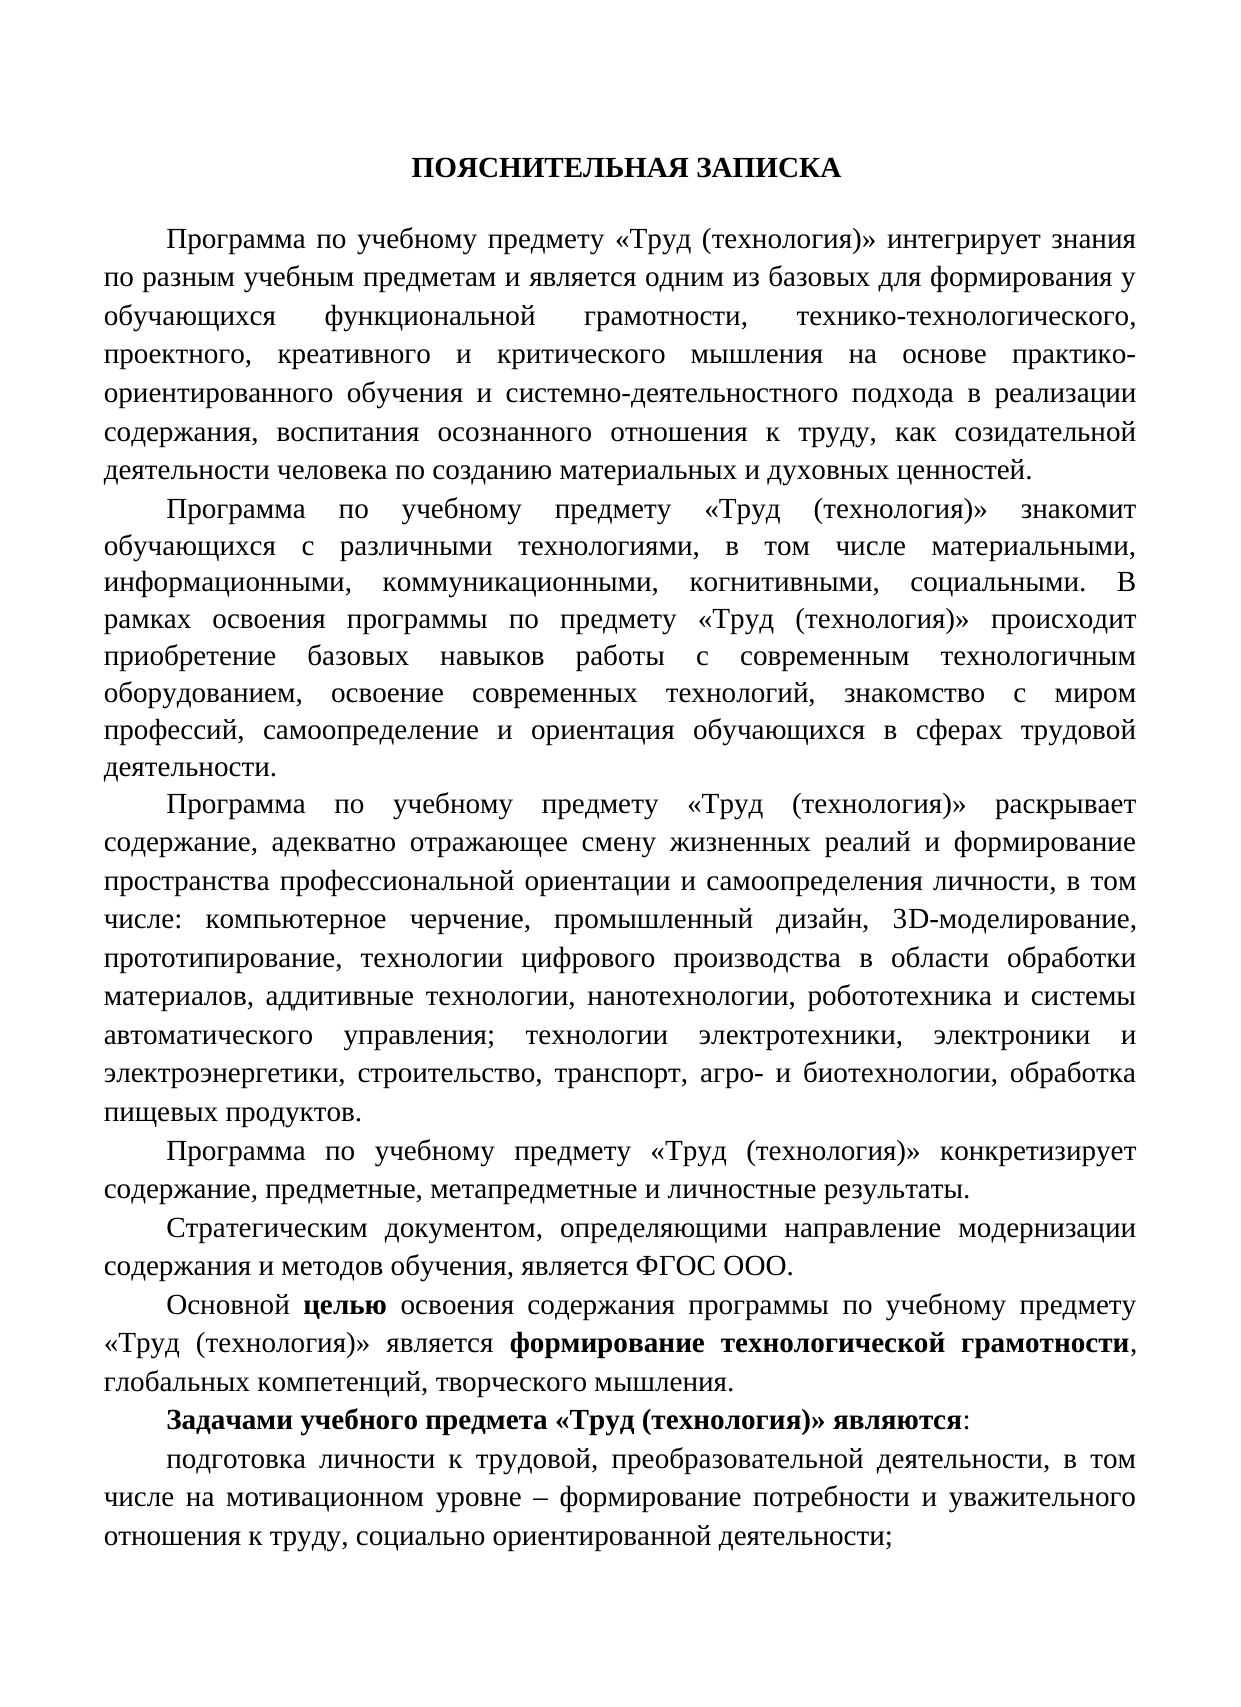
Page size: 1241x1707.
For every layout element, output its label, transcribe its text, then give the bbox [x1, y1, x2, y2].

text Программа по учебному предмету «Труд (технология)» раскрывает содержание, адекватно отражающее смену жизненных реалий и формирование пространства профессиональной ориентации и самоопределения личности, в том числе: компьютерное черчение, промышленный дизайн, 3D-моделирование, прототипирование, технологии цифрового производства в области обработки материалов, аддитивные технологии, нанотехнологии, робототехника и системы автоматического управления; технологии электротехники, электроники и электроэнергетики, строительство, транспорт, агро- и биотехнологии, обработка пищевых продуктов. [103, 786, 1137, 1128]
text Программа по учебному предмету «Труд (технология)» интегрирует знания по разным учебным предметам и является одним из базовых для формирования у обучающихся функциональной грамотности, технико-технологического, проектного, креативного и критического мышления на основе практико-ориентированного обучения и системно-деятельностного подхода в реализации содержания, воспитания осознанного отношения к труду, как созидательной деятельности человека по созданию материальных и духовных ценностей. [103, 221, 1137, 486]
text Программа по учебному предмету «Труд (технология)» знакомит обучающихся с различными технологиями, в том числе материальными, информационными, коммуникационными, когнитивными, социальными. В рамках освоения программы по предмету «Труд (технология)» происходит приобретение базовых навыков работы с современным технологичным оборудованием, освоение современных технологий, знакомство с миром профессий, самоопределение и ориентация обучающихся в сферах трудовой деятельности. [103, 491, 1137, 782]
text ПОЯСНИТЕЛЬНАЯ ЗАПИСКА [116, 150, 1137, 184]
text подготовка личности к трудовой, преобразовательной деятельности, в том числе на мотивационном уровне – формирование потребности и уважительного отношения к труду, социально ориентированной деятельности; [103, 1441, 1137, 1552]
text Программа по учебному предмету «Труд (технология)» конкретизирует содержание, предметные, метапредметные и личностные результаты. [103, 1133, 1137, 1205]
text Стратегическим документом, определяющими направление модернизации содержания и методов обучения, является ФГОС ООО. [103, 1210, 1137, 1282]
text Основной целью освоения содержания программы по учебному предмету «Труд (технология)» является формирование технологической грамотности, глобальных компетенций, творческого мышления. [103, 1287, 1137, 1397]
text Задачами учебного предмета «Труд (технология)» являются: [103, 1402, 1137, 1436]
